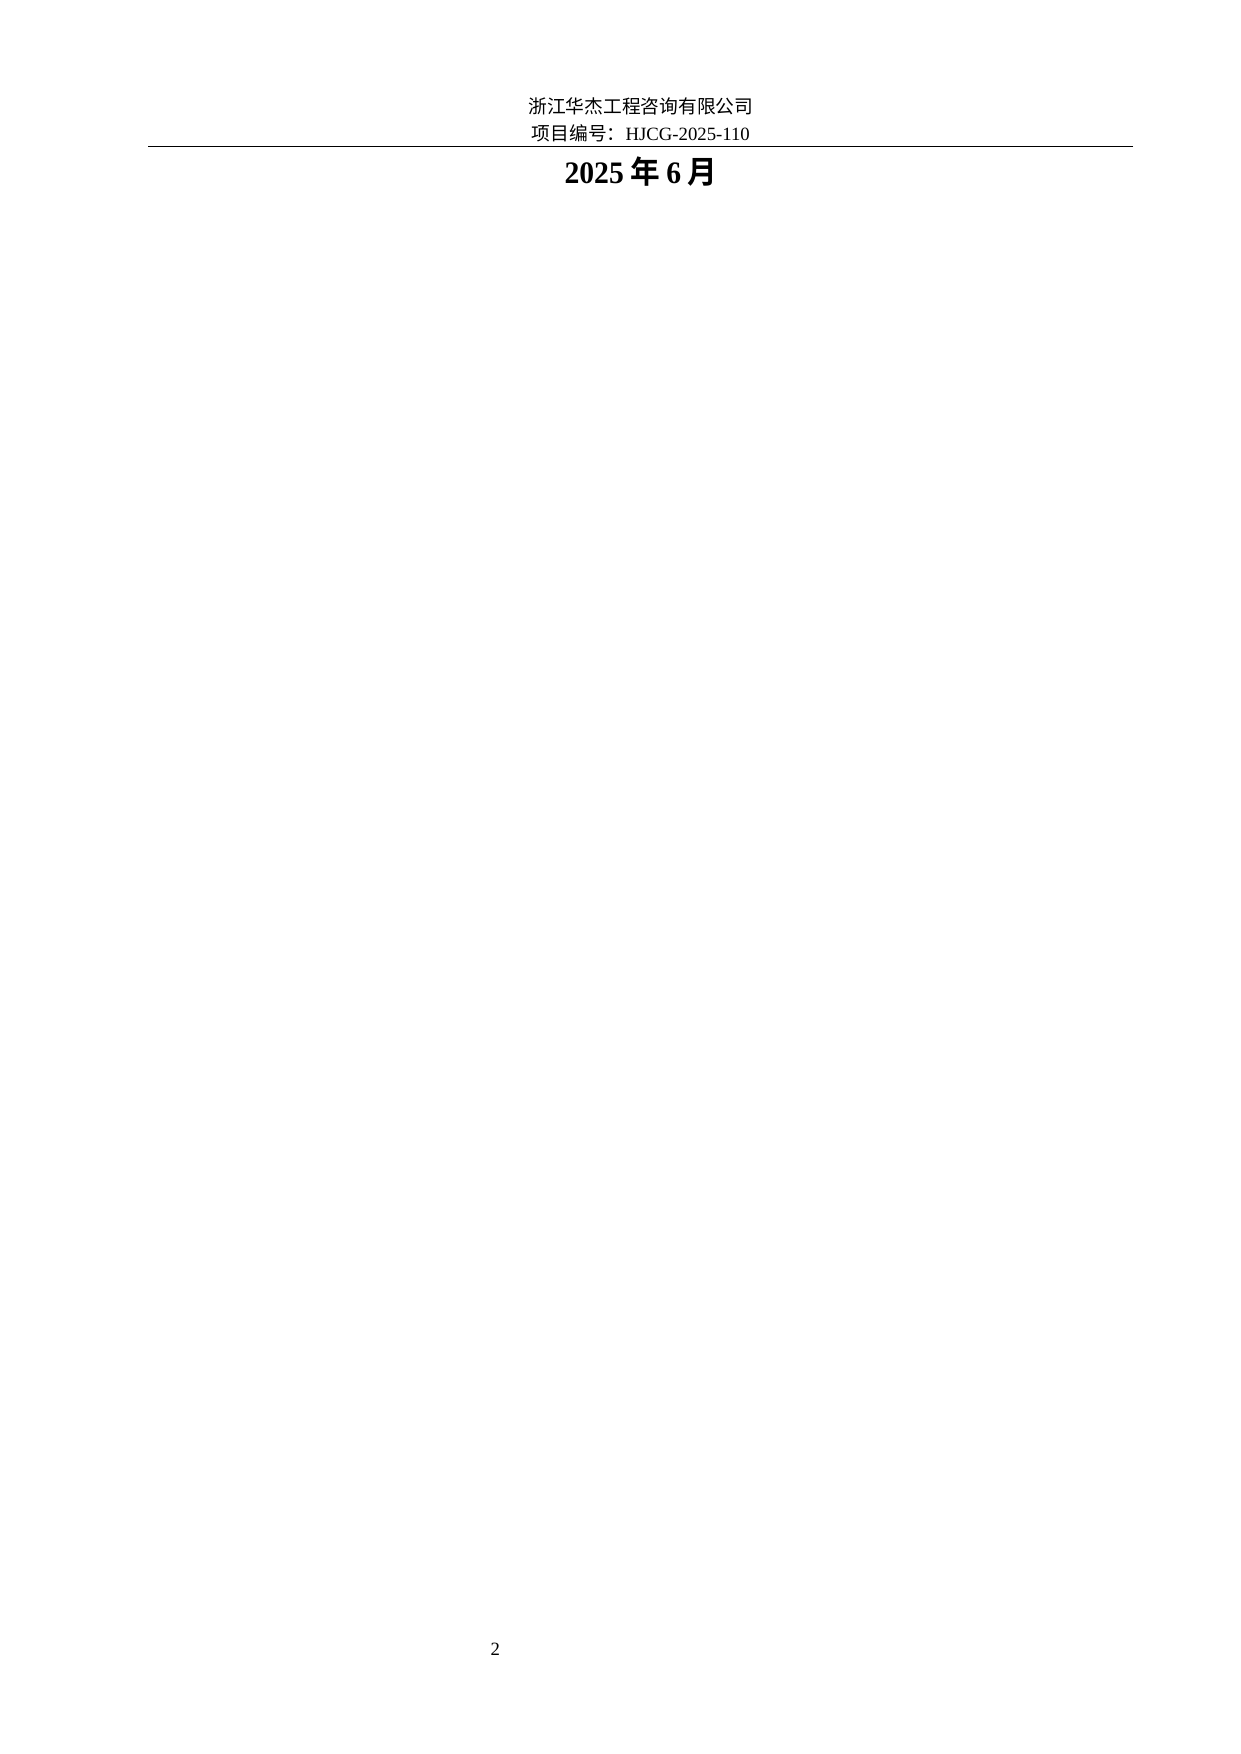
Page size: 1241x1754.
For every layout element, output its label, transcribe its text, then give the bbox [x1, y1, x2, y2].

text 2025年6月 [148, 147, 1133, 193]
